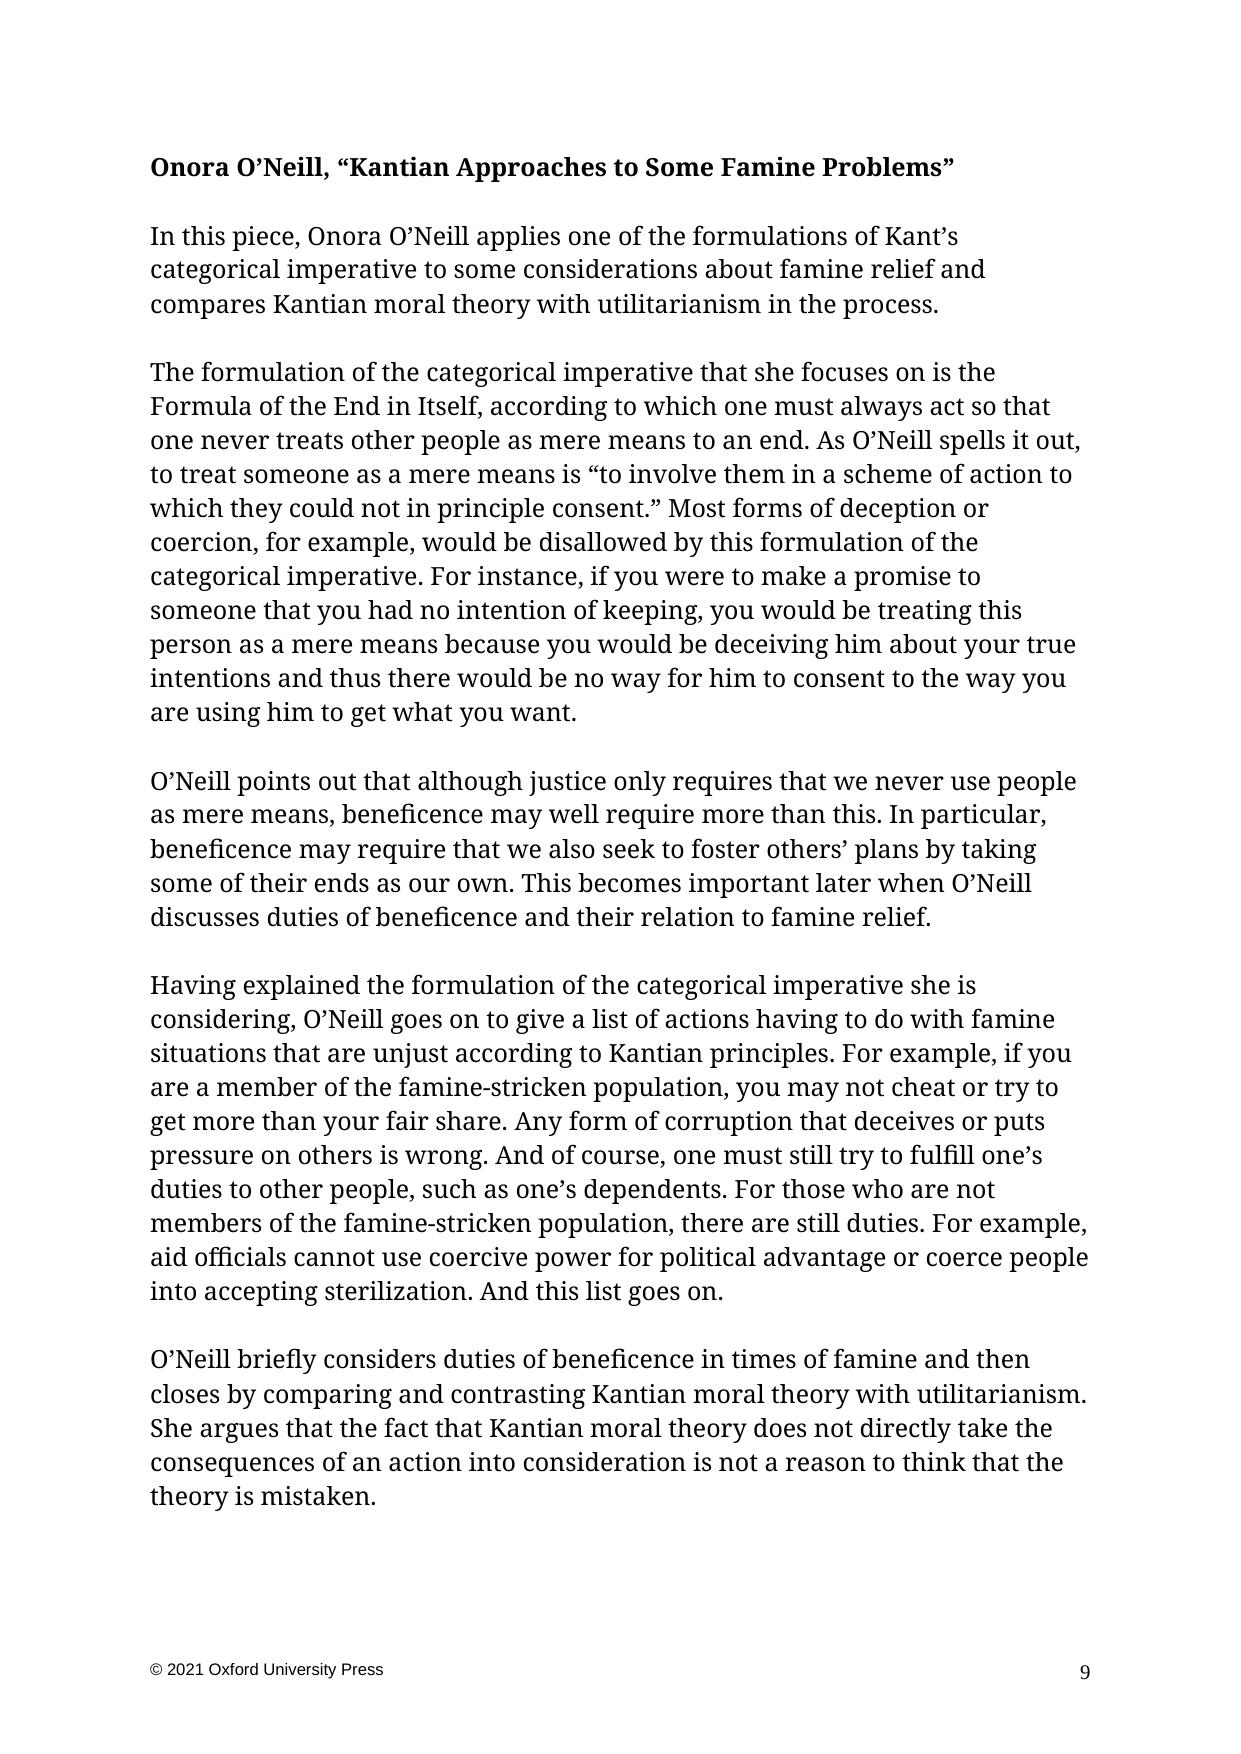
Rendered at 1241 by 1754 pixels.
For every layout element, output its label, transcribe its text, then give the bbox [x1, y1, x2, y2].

text O’Neill briefly considers duties of beneficence in times of famine and then closes by comparing and contrasting Kantian moral theory with utilitarianism. She argues that the fact that Kantian moral theory does not directly take the consequences of an action into consideration is not a reason to think that the theory is mistaken. [150, 1342, 1090, 1512]
text Having explained the formulation of the categorical imperative she is considering, O’Neill goes on to give a list of actions having to do with famine situations that are unjust according to Kantian principles. For example, if you are a member of the famine-stricken population, you may not cheat or try to get more than your fair share. Any form of corruption that deceives or puts pressure on others is wrong. And of course, one must still try to fulfill one’s duties to other people, such as one’s dependents. For those who are not members of the famine-stricken population, there are still duties. For example, aid officials cannot use coercive power for political advantage or coerce people into accepting sterilization. And this list goes on. [150, 967, 1090, 1308]
text In this piece, Onora O’Neill applies one of the formulations of Kant’s categorical imperative to some considerations about famine relief and compares Kantian moral theory with utilitarianism in the process. [150, 218, 1090, 320]
text Onora O’Neill, “Kantian Approaches to Some Famine Problems” [150, 150, 1090, 184]
text The formulation of the categorical imperative that she focuses on is the Formula of the End in Itself, according to which one must always act so that one never treats other people as mere means to an end. As O’Neill spells it out, to treat someone as a mere means is “to involve them in a scheme of action to which they could not in principle consent.” Most forms of deception or coercion, for example, would be disallowed by this formulation of the categorical imperative. For instance, if you were to make a promise to someone that you had no intention of keeping, you would be treating this person as a mere means because you would be deceiving him about your true intentions and thus there would be no way for him to consent to the way you are using him to get what you want. [150, 354, 1090, 729]
text O’Neill points out that although justice only requires that we never use people as mere means, beneficence may well require more than this. In particular, beneficence may require that we also seek to foster others’ plans by taking some of their ends as our own. This becomes important later when O’Neill discusses duties of beneficence and their relation to famine relief. [150, 763, 1090, 933]
